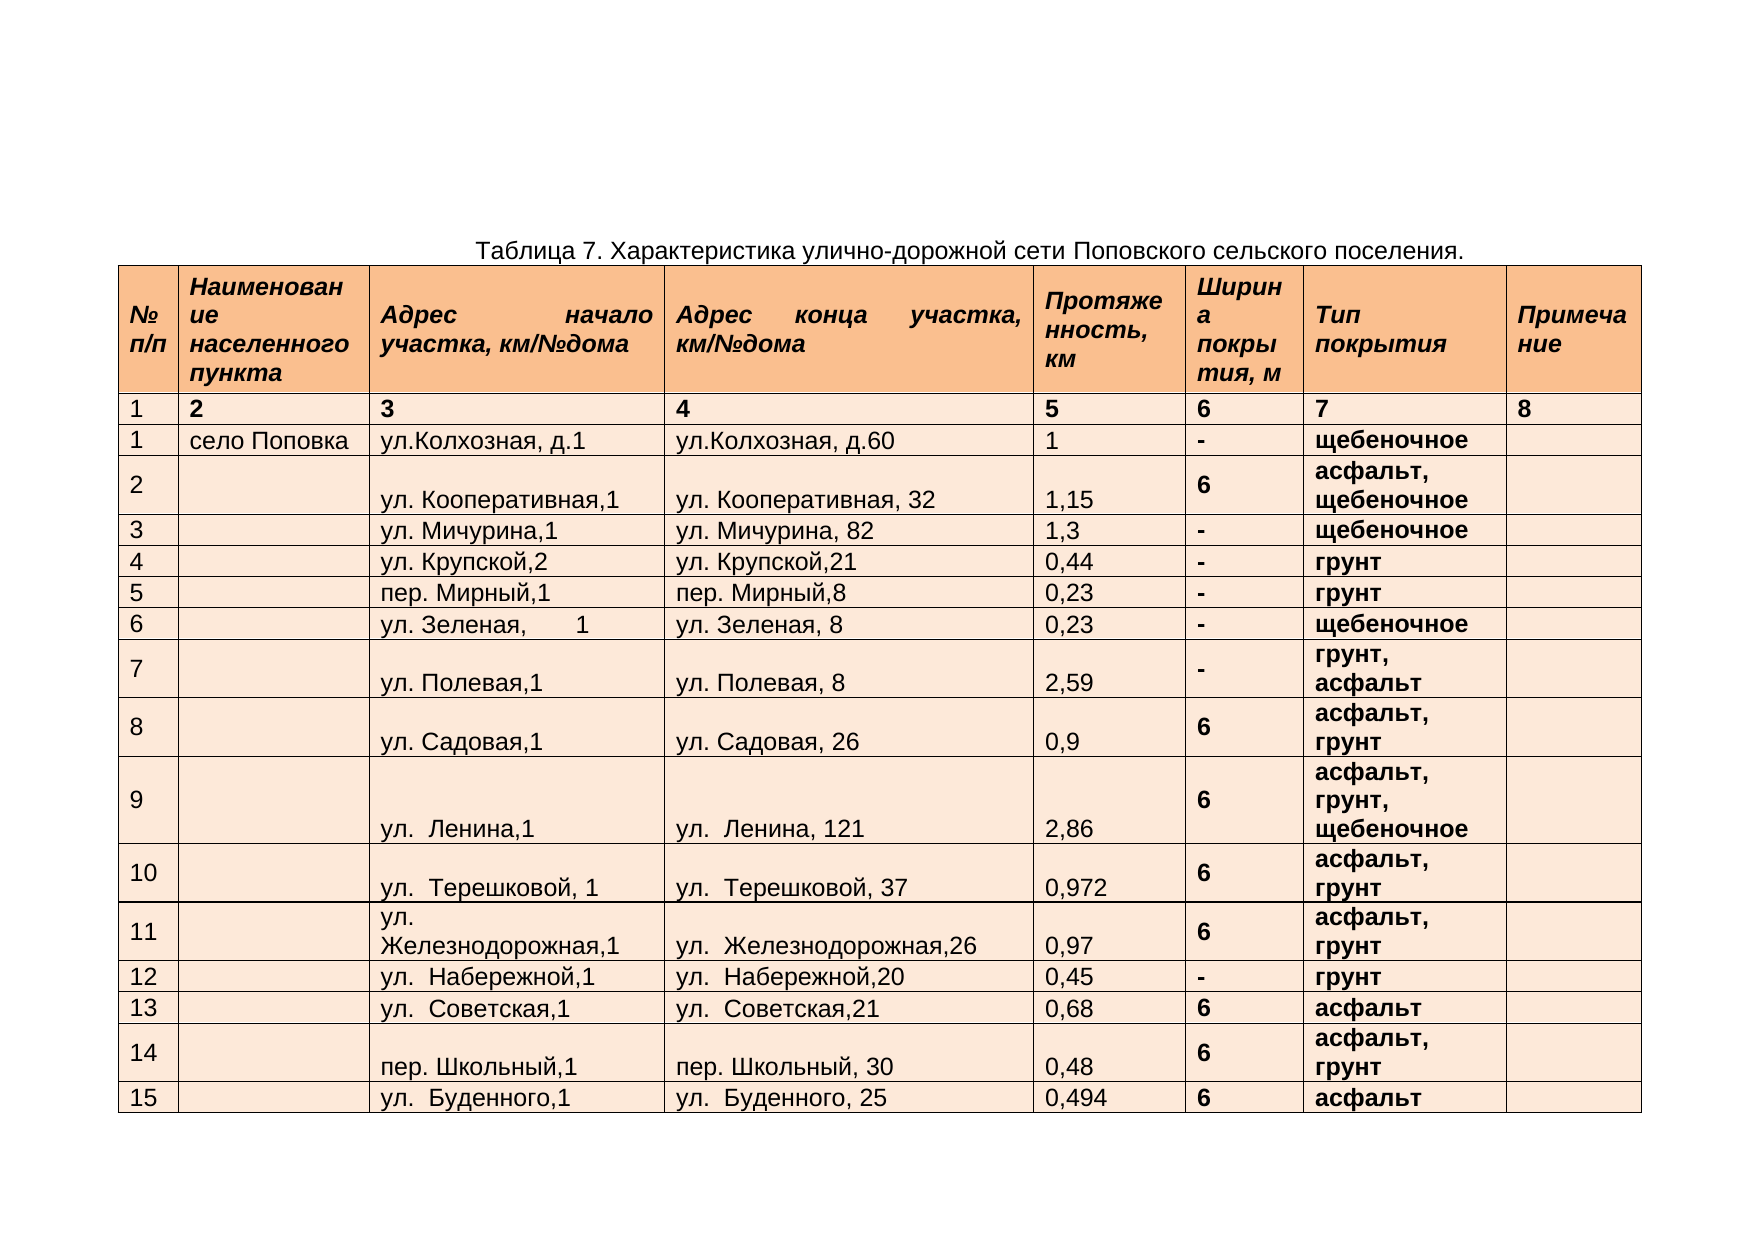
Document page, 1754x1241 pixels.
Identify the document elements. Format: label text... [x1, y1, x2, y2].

table_cell грунт [1304, 546, 1506, 576]
table_cell пер. Школьный, 30 [665, 1024, 1033, 1081]
table_cell ул. Мичурина,1 [370, 515, 664, 545]
table_cell [179, 546, 369, 576]
table_header № п/п [119, 266, 178, 392]
table_cell щебеночное [1304, 425, 1506, 455]
table_cell [179, 640, 369, 697]
table_cell 9 [119, 757, 178, 843]
table_cell - [1186, 608, 1303, 638]
table_cell ул.Колхозная, д.60 [665, 425, 1033, 455]
table_cell асфальт, грунт [1304, 844, 1506, 901]
table_cell 1,15 [1034, 456, 1185, 513]
table_cell ул. Буденного,1 [370, 1082, 664, 1112]
table_cell - [1186, 425, 1303, 455]
table_cell грунт, асфальт [1304, 640, 1506, 697]
table_cell ул. Терешковой, 37 [665, 844, 1033, 901]
table_cell 0,9 [1034, 698, 1185, 756]
table_cell [1507, 546, 1641, 576]
table_cell ул. Буденного, 25 [665, 1082, 1033, 1112]
table_cell 6 [1186, 394, 1303, 424]
table_cell 0,48 [1034, 1024, 1185, 1081]
table_cell 4 [119, 546, 178, 576]
table_cell ул. Ленина, 121 [665, 757, 1033, 843]
table_cell [1507, 1082, 1641, 1112]
table_cell 14 [119, 1024, 178, 1081]
table_cell 10 [119, 844, 178, 901]
table_header Примечание [1507, 266, 1641, 392]
table_cell [1507, 1024, 1641, 1081]
table_cell - [1186, 515, 1303, 545]
table_cell ул. Зеленая, 8 [665, 608, 1033, 638]
table_cell ул. Мичурина, 82 [665, 515, 1033, 545]
table_cell [179, 698, 369, 756]
table_header Адрес конца участка, км/№дома [665, 266, 1033, 392]
table_cell 7 [119, 640, 178, 697]
table_cell щебеночное [1304, 515, 1506, 545]
table_cell [179, 844, 369, 901]
table_cell 0,68 [1034, 992, 1185, 1022]
table_cell 0,972 [1034, 844, 1185, 901]
table_cell грунт [1304, 961, 1506, 991]
table_cell 12 [119, 961, 178, 991]
table_cell 6 [119, 608, 178, 638]
table_header Тип покрытия [1304, 266, 1506, 392]
table_cell асфальт [1304, 992, 1506, 1022]
table_cell ул. Набережной,1 [370, 961, 664, 991]
table_cell [1507, 425, 1641, 455]
table_cell 6 [1186, 903, 1303, 960]
table_cell асфальт [1304, 1082, 1506, 1112]
table_cell ул. Советская,1 [370, 992, 664, 1022]
table_header Ширина покрытия, м [1186, 266, 1303, 392]
table_cell 6 [1186, 992, 1303, 1022]
table_cell грунт [1304, 577, 1506, 607]
table_cell 2 [119, 456, 178, 513]
table_cell ул. Полевая,1 [370, 640, 664, 697]
table_header Адрес начало участка, км/№дома [370, 266, 664, 392]
table_cell ул. Терешковой, 1 [370, 844, 664, 901]
table_cell асфальт, грунт [1304, 903, 1506, 960]
table_cell - [1186, 640, 1303, 697]
table_cell ул. Железнодорожная,1 [370, 903, 664, 960]
table_cell ул. Кооперативная, 32 [665, 456, 1033, 513]
table_cell 1 [119, 394, 178, 424]
table_cell 4 [665, 394, 1033, 424]
table_cell 6 [1186, 844, 1303, 901]
table_cell [179, 456, 369, 513]
text Таблица 7. Характеристика улично-дорожной сети Поповского сельского поселения. [177, 236, 1695, 265]
table_cell ул. Садовая, 26 [665, 698, 1033, 756]
table_cell 6 [1186, 1082, 1303, 1112]
table_cell 0,23 [1034, 577, 1185, 607]
table_header Наименование населенного пункта [179, 266, 369, 392]
table_cell 15 [119, 1082, 178, 1112]
table_cell 5 [119, 577, 178, 607]
table_cell 2 [179, 394, 369, 424]
table_cell 1,3 [1034, 515, 1185, 545]
table_cell 0,45 [1034, 961, 1185, 991]
table_cell - [1186, 961, 1303, 991]
table_cell ул. Крупской,2 [370, 546, 664, 576]
table_cell 6 [1186, 757, 1303, 843]
table_cell 3 [370, 394, 664, 424]
table_cell [1507, 844, 1641, 901]
table_cell 11 [119, 903, 178, 960]
table_cell 2,59 [1034, 640, 1185, 697]
table_cell 8 [119, 698, 178, 756]
table_cell ул.Колхозная, д.1 [370, 425, 664, 455]
table_cell ул. Железнодорожная,26 [665, 903, 1033, 960]
table_cell 6 [1186, 698, 1303, 756]
table_cell 13 [119, 992, 178, 1022]
table_cell асфальт, щебеночное [1304, 456, 1506, 513]
table_cell асфальт, грунт [1304, 1024, 1506, 1081]
table_cell [1507, 456, 1641, 513]
table_cell [1507, 640, 1641, 697]
table_cell 7 [1304, 394, 1506, 424]
table_header Протяженность, км [1034, 266, 1185, 392]
table_cell - [1186, 546, 1303, 576]
table_cell пер. Школьный,1 [370, 1024, 664, 1081]
table_cell [179, 1024, 369, 1081]
table_cell - [1186, 577, 1303, 607]
table_cell 3 [119, 515, 178, 545]
table_cell [179, 961, 369, 991]
table_cell пер. Мирный,8 [665, 577, 1033, 607]
table_cell [1507, 992, 1641, 1022]
table_cell 5 [1034, 394, 1185, 424]
table_cell ул. Зеленая, 1 [370, 608, 664, 638]
table_cell ул. Садовая,1 [370, 698, 664, 756]
table_cell щебеночное [1304, 608, 1506, 638]
table_cell ул. Крупской,21 [665, 546, 1033, 576]
table_cell ул. Кооперативная,1 [370, 456, 664, 513]
table_cell [1507, 515, 1641, 545]
table_cell [1507, 608, 1641, 638]
table_cell село Поповка [179, 425, 369, 455]
table_cell 1 [119, 425, 178, 455]
table_cell [179, 992, 369, 1022]
table_cell 0,23 [1034, 608, 1185, 638]
table_cell ул. Набережной,20 [665, 961, 1033, 991]
table_cell 6 [1186, 1024, 1303, 1081]
table_cell асфальт, грунт [1304, 698, 1506, 756]
table_cell 1 [1034, 425, 1185, 455]
table_cell [179, 515, 369, 545]
table_cell ул. Ленина,1 [370, 757, 664, 843]
table_cell 0,494 [1034, 1082, 1185, 1112]
table_cell ул. Полевая, 8 [665, 640, 1033, 697]
table_cell [1507, 698, 1641, 756]
table_cell [179, 608, 369, 638]
table_cell ул. Советская,21 [665, 992, 1033, 1022]
table_cell [1507, 577, 1641, 607]
table_cell [179, 577, 369, 607]
table_cell 0,44 [1034, 546, 1185, 576]
table_cell [179, 757, 369, 843]
table_cell асфальт, грунт, щебеночное [1304, 757, 1506, 843]
table_cell [179, 903, 369, 960]
table_cell [179, 1082, 369, 1112]
table_cell 6 [1186, 456, 1303, 513]
table_cell [1507, 757, 1641, 843]
table_cell 2,86 [1034, 757, 1185, 843]
table_cell 8 [1507, 394, 1641, 424]
table_cell [1507, 903, 1641, 960]
table_cell 0,97 [1034, 903, 1185, 960]
table_cell [1507, 961, 1641, 991]
table_cell пер. Мирный,1 [370, 577, 664, 607]
